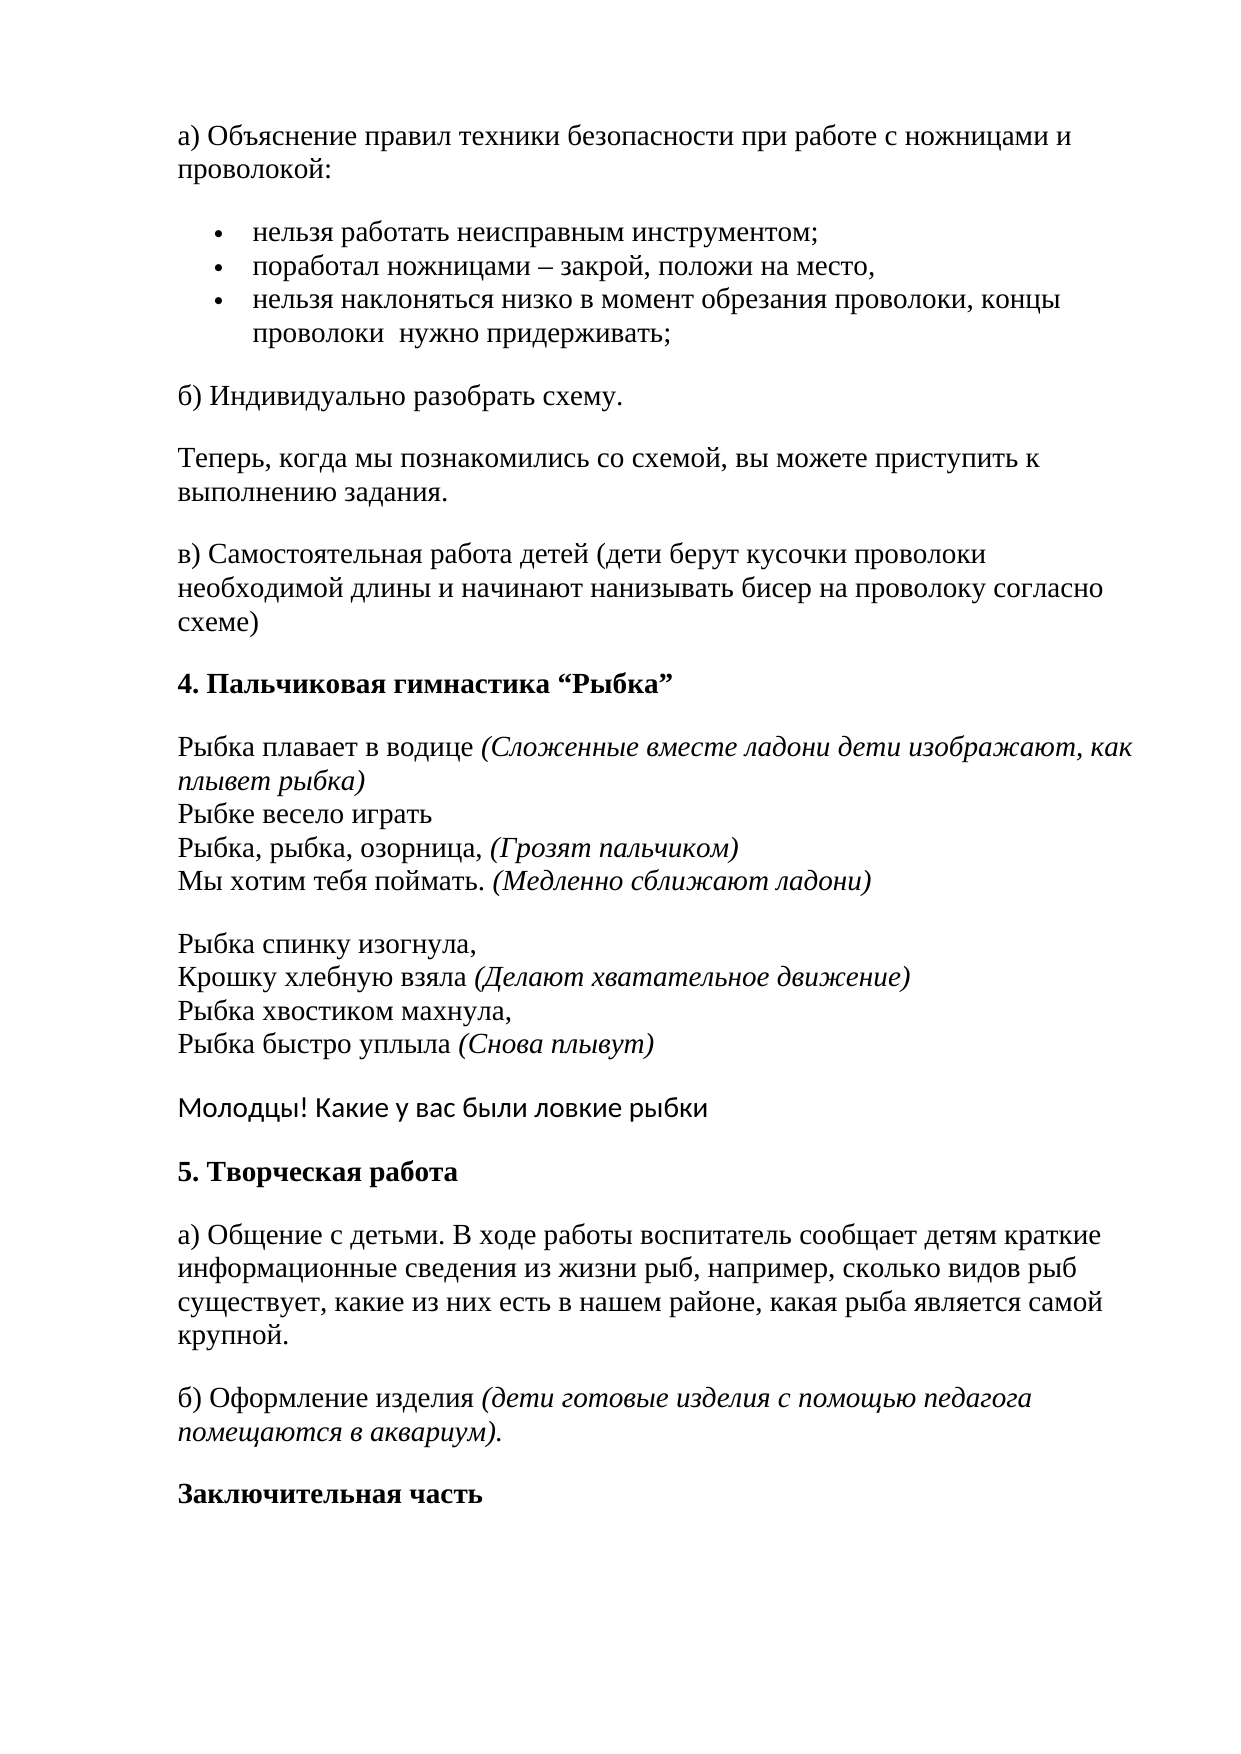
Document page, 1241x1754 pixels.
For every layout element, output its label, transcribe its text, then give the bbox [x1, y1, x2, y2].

text а) Объяснение правил техники безопасности при работе с ножницами и проволокой: [177, 118, 1152, 185]
list нельзя работать неисправным инструментом; [215, 214, 1152, 248]
list нельзя наклоняться низко в момент обрезания проволоки, концы проволоки нужно придерживать; [215, 281, 1152, 348]
text Теперь, когда мы познакомились со схемой, вы можете приступить к выполнению задания. [177, 440, 1152, 507]
text а) Общение с детьми. В ходе работы воспитатель сообщает детям краткие информационные сведения из жизни рыб, например, сколько видов рыб существует, какие из них есть в нашем районе, какая рыба является самой крупной. [177, 1217, 1152, 1351]
text Рыбка спинку изогнула, Крошку хлебную взяла (Делают хватательное движение) Рыбка хвостиком махнула, Рыбка быстро уплыла (Снова плывут) [177, 926, 1152, 1060]
text 5. Творческая работа [177, 1154, 1152, 1188]
text 4. Пальчиковая гимнастика “Рыбка” [177, 666, 1152, 700]
text Заключительная часть [177, 1476, 1152, 1510]
text б) Оформление изделия (дети готовые изделия с помощью педагога помещаются в аквариум). [177, 1380, 1152, 1447]
text б) Индивидуально разобрать схему. [177, 378, 1152, 411]
text Молодцы! Какие у вас были ловкие рыбки [177, 1089, 1152, 1125]
text в) Самостоятельная работа детей (дети берут кусочки проволоки необходимой длины и начинают нанизывать бисер на проволоку согласно схеме) [177, 537, 1152, 637]
text Рыбка плавает в водице (Сложенные вместе ладони дети изображают, как плывет рыбка) Рыбке весело играть Рыбка, рыбка, озорница, (Грозят пальчиком) Мы хотим тебя поймать. (Медленно сближают ладони) [177, 729, 1152, 897]
list поработал ножницами – закрой, положи на место, [215, 248, 1152, 281]
